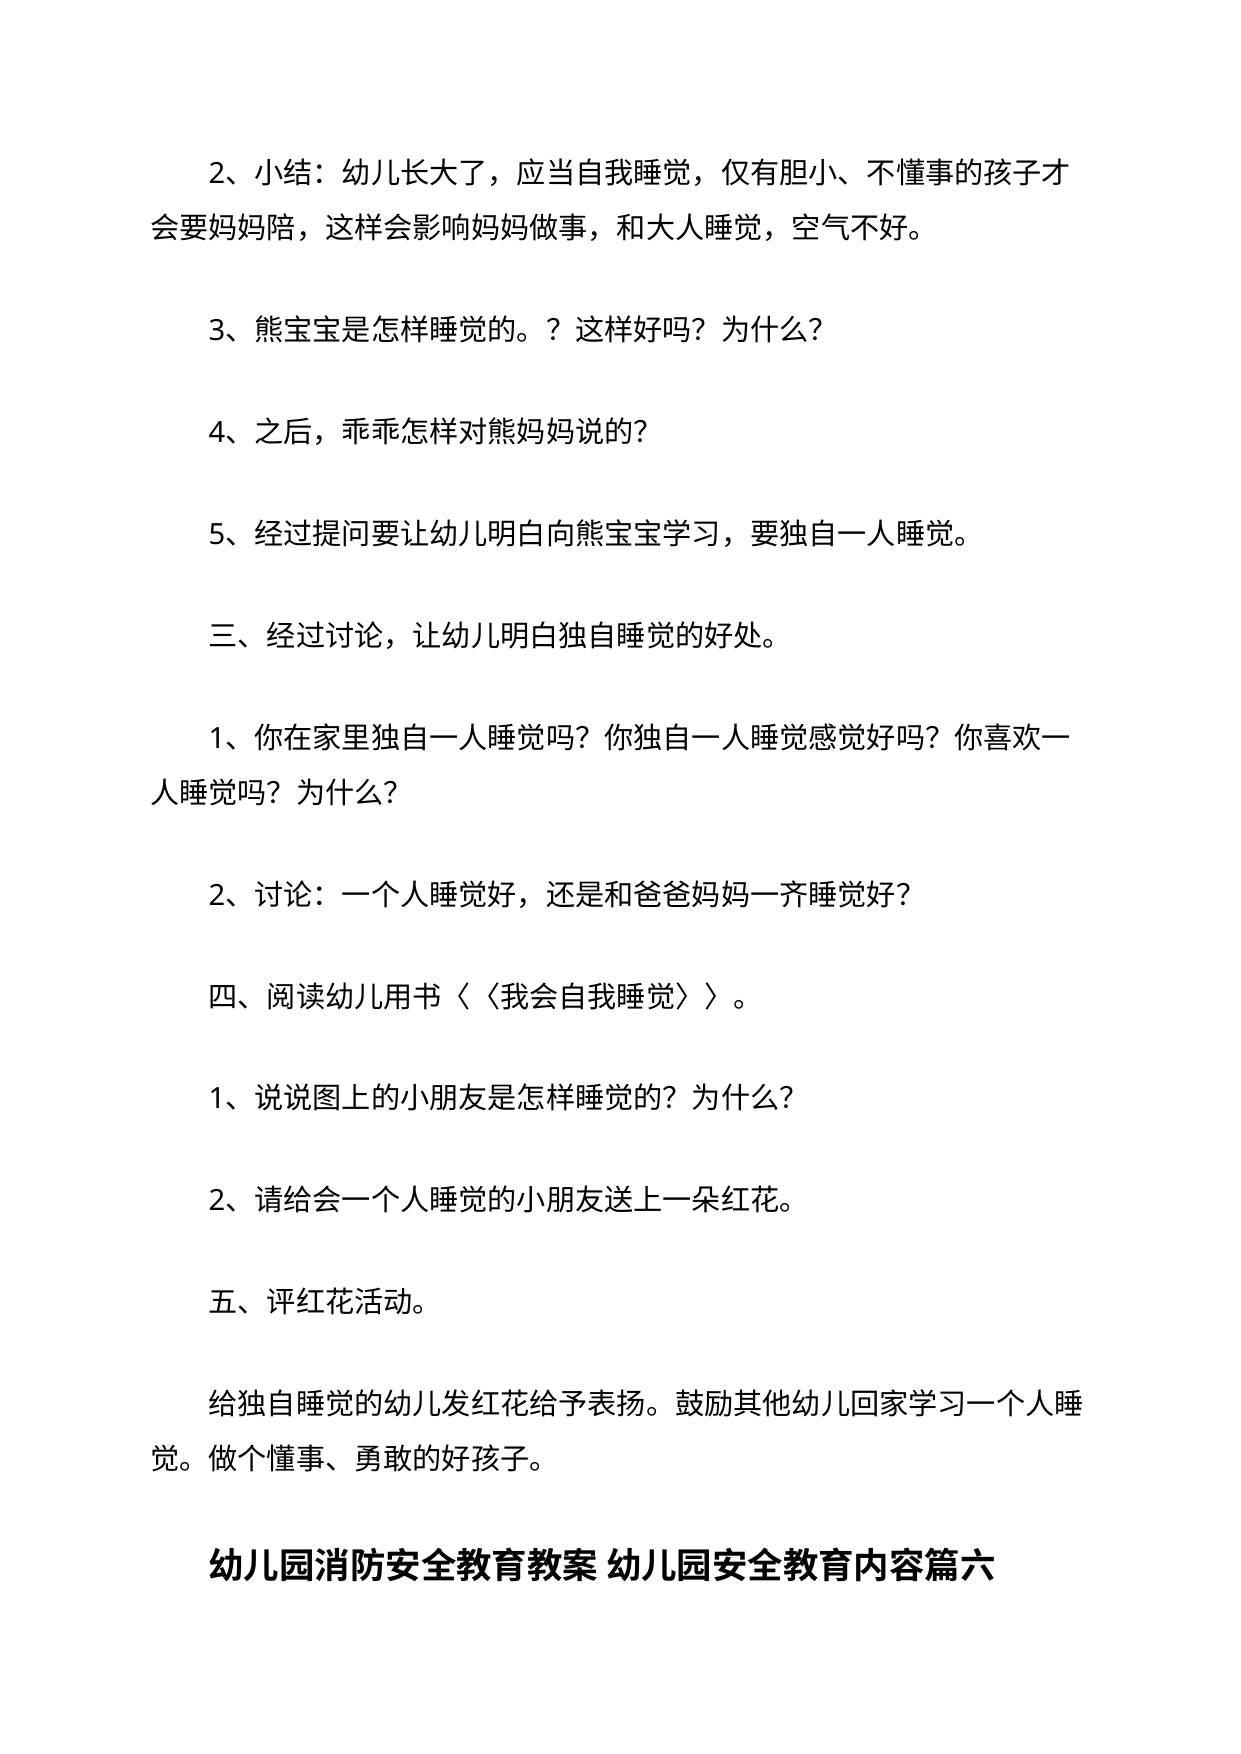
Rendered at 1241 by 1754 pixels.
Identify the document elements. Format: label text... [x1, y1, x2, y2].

text 给独自睡觉的幼儿发红花给予表扬。鼓励其他幼儿回家学习一个人睡觉。做个懂事、勇敢的好孩子。 [150, 1381, 1090, 1478]
text 2、小结：幼儿长大了，应当自我睡觉，仅有胆小、不懂事的孩子才会要妈妈陪，这样会影响妈妈做事，和大人睡觉，空气不好。 [150, 150, 1090, 247]
text 幼儿园消防安全教育教案 幼儿园安全教育内容篇六 [150, 1537, 1090, 1589]
text 5、经过提问要让幼儿明白向熊宝宝学习，要独自一人睡觉。 [150, 511, 1090, 553]
text 4、之后，乖乖怎样对熊妈妈说的？ [150, 409, 1090, 451]
text 四、阅读幼儿用书〈〈我会自我睡觉〉〉。 [150, 973, 1090, 1016]
text 三、经过讨论，让幼儿明白独自睡觉的好处。 [150, 613, 1090, 655]
text 1、说说图上的小朋友是怎样睡觉的？为什么？ [150, 1075, 1090, 1117]
text 五、评红花活动。 [150, 1279, 1090, 1321]
text 3、熊宝宝是怎样睡觉的。？这样好吗？为什么？ [150, 307, 1090, 349]
text 2、讨论：一个人睡觉好，还是和爸爸妈妈一齐睡觉好？ [150, 871, 1090, 914]
text 1、你在家里独自一人睡觉吗？你独自一人睡觉感觉好吗？你喜欢一人睡觉吗？为什么？ [150, 714, 1090, 812]
text 2、请给会一个人睡觉的小朋友送上一朵红花。 [150, 1177, 1090, 1219]
